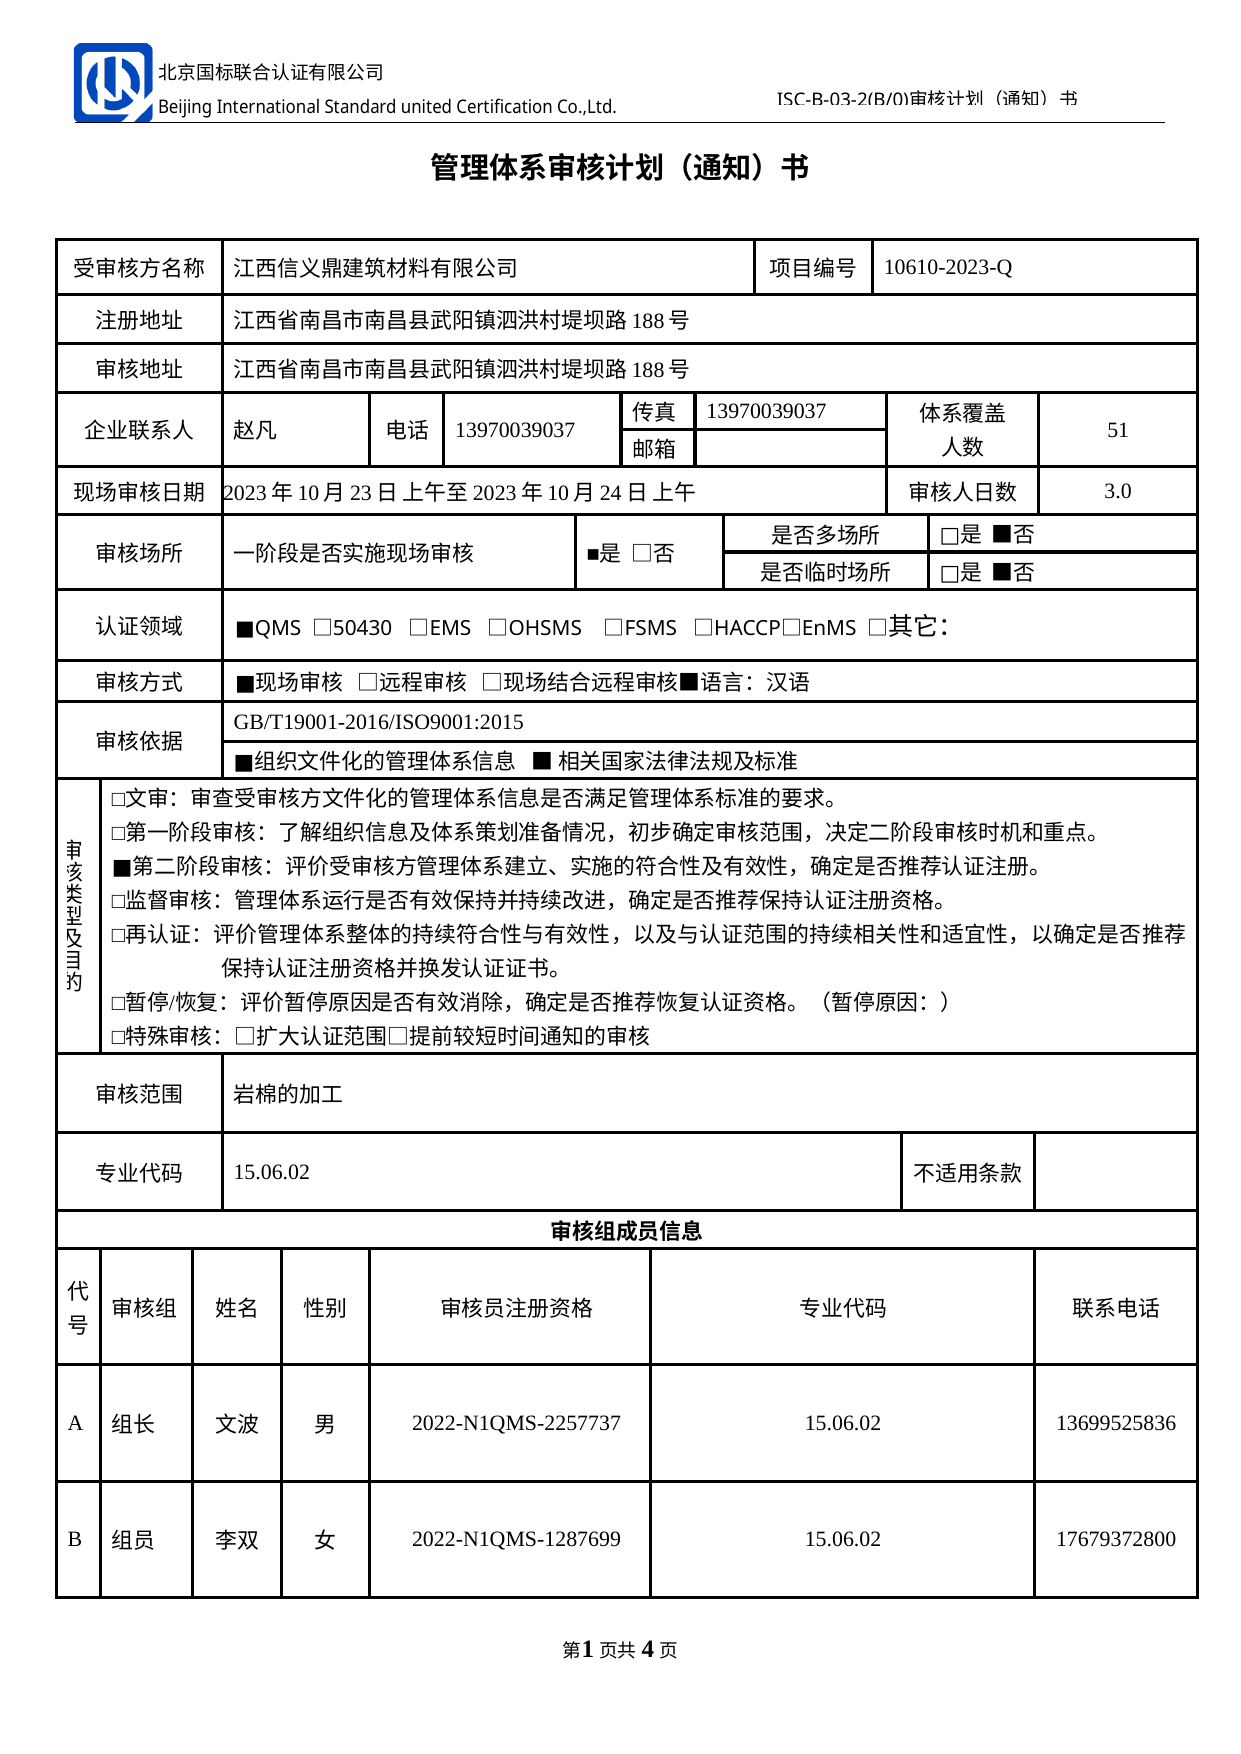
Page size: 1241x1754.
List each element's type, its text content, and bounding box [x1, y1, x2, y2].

table_cell 17679372800 [1036, 1483, 1196, 1596]
table_cell A [58, 1366, 99, 1479]
table_cell 女 [283, 1483, 368, 1596]
table_cell 体系覆盖 人数 [888, 394, 1037, 465]
table_cell 审核人日数 [888, 468, 1037, 513]
table_cell 审核方式 [58, 662, 221, 700]
table_cell 代号 [58, 1250, 99, 1363]
table_cell 江西省南昌市南昌县武阳镇泗洪村堤坝路188号 [224, 296, 1196, 342]
table_cell 不适用条款 [903, 1134, 1033, 1209]
table_cell 是否多场所 [725, 516, 927, 550]
table_cell GB/T19001-2016/ISO9001:2015 [224, 703, 1196, 740]
table_cell 性别 [283, 1250, 368, 1363]
table_cell 邮箱 [623, 431, 693, 465]
table_cell 15.06.02 [224, 1134, 900, 1209]
table_cell 专业代码 [652, 1250, 1033, 1363]
table_cell 2023年10月23日 上午至2023年10月24日 上午 [224, 468, 885, 513]
table_cell 联系电话 [1036, 1250, 1196, 1363]
table_cell B [58, 1483, 99, 1596]
table_cell 2022-N1QMS-2257737 [371, 1366, 649, 1479]
table_header 10610-2023-Q [874, 241, 1196, 293]
table_cell 51 [1040, 394, 1196, 465]
table_header 项目编号 [756, 241, 871, 293]
table_cell 李双 [194, 1483, 280, 1596]
table_cell 认证领域 [58, 591, 221, 658]
table_cell 组长 [102, 1366, 191, 1479]
table_cell 13699525836 [1036, 1366, 1196, 1479]
table_cell 赵凡 [224, 394, 368, 465]
table_header 受审核方名称 [58, 241, 221, 293]
text 管理体系审核计划（通知）书 [75, 131, 1165, 199]
table_cell 现场审核日期 [58, 468, 221, 513]
table_cell 江西省南昌市南昌县武阳镇泗洪村堤坝路188号 [224, 345, 1196, 391]
table_cell 审核场所 [58, 516, 221, 587]
table_cell ■现场审核 □远程审核 □现场结合远程审核■语言：汉语 [224, 662, 1196, 700]
table_cell 电话 [371, 394, 442, 465]
table_cell 姓名 [194, 1250, 280, 1363]
table_cell 审核员注册资格 [371, 1250, 649, 1363]
table_cell 审核地址 [58, 345, 221, 391]
table_cell 专业代码 [58, 1134, 221, 1209]
table_cell 13970039037 [697, 394, 885, 428]
table_cell 是否临时场所 [725, 554, 927, 587]
table_cell ■组织文件化的管理体系信息 ■ 相关国家法律法规及标准 [224, 743, 1196, 777]
table_cell □是 ■否 [930, 554, 1196, 587]
table_cell 13970039037 [445, 394, 619, 465]
table_cell □是 ■否 [930, 516, 1196, 550]
table_cell 一阶段是否实施现场审核 [224, 516, 574, 587]
table_cell 组员 [102, 1483, 191, 1596]
table_cell 审核范围 [58, 1055, 221, 1131]
table_cell 15.06.02 [652, 1483, 1033, 1596]
table_cell 岩棉的加工 [224, 1055, 1196, 1131]
table_cell ■是 □否 [577, 516, 722, 587]
picture [73, 43, 153, 123]
table_cell 审核组 [102, 1250, 191, 1363]
table_cell 男 [283, 1366, 368, 1479]
table_cell ■QMS □50430 □EMS □OHSMS □FSMS □HACCP□EnMS □其它： [224, 591, 1196, 658]
table_cell 15.06.02 [652, 1366, 1033, 1479]
table_cell 2022-N1QMS-1287699 [371, 1483, 649, 1596]
table_cell 文波 [194, 1366, 280, 1479]
table_cell □文审：审查受审核方文件化的管理体系信息是否满足管理体系标准的要求。 □第一阶段审核：了解组织信息及体系策划准备情况，初步确定审核范围，决定二阶段审核时机和重点。 ■第二阶段审核：评价受审核方管理体系建立、实施的符合性及有效性，确定是否推荐认证注册。 □监督审核：管理体系运行是否有效保持并持续改进，确定是否推荐保持认证注册资格。 □再认证：评价管理体系整体的持续符合性与有效性，以及与认证范围的持续相关性和适宜性，以确定是否推荐保持认证注册资格并换发认证证书。 □暂停/恢复：评价暂停原因是否有效消除，确定是否推荐恢复认证资格。（暂停原因：） □特殊审核：□扩大认证范围□提前较短时间通知的审核 [102, 780, 1196, 1052]
table_cell 审核类型及目的 [58, 780, 99, 1052]
table_cell 注册地址 [58, 296, 221, 342]
table_cell 传真 [623, 394, 693, 428]
table_header 江西信义鼎建筑材料有限公司 [224, 241, 753, 293]
table_cell 企业联系人 [58, 394, 221, 465]
table_cell [1036, 1134, 1196, 1209]
table_cell 3.0 [1040, 468, 1196, 513]
table_cell 审核组成员信息 [58, 1212, 1196, 1247]
table_cell [697, 431, 885, 465]
table_cell 审核依据 [58, 703, 221, 777]
